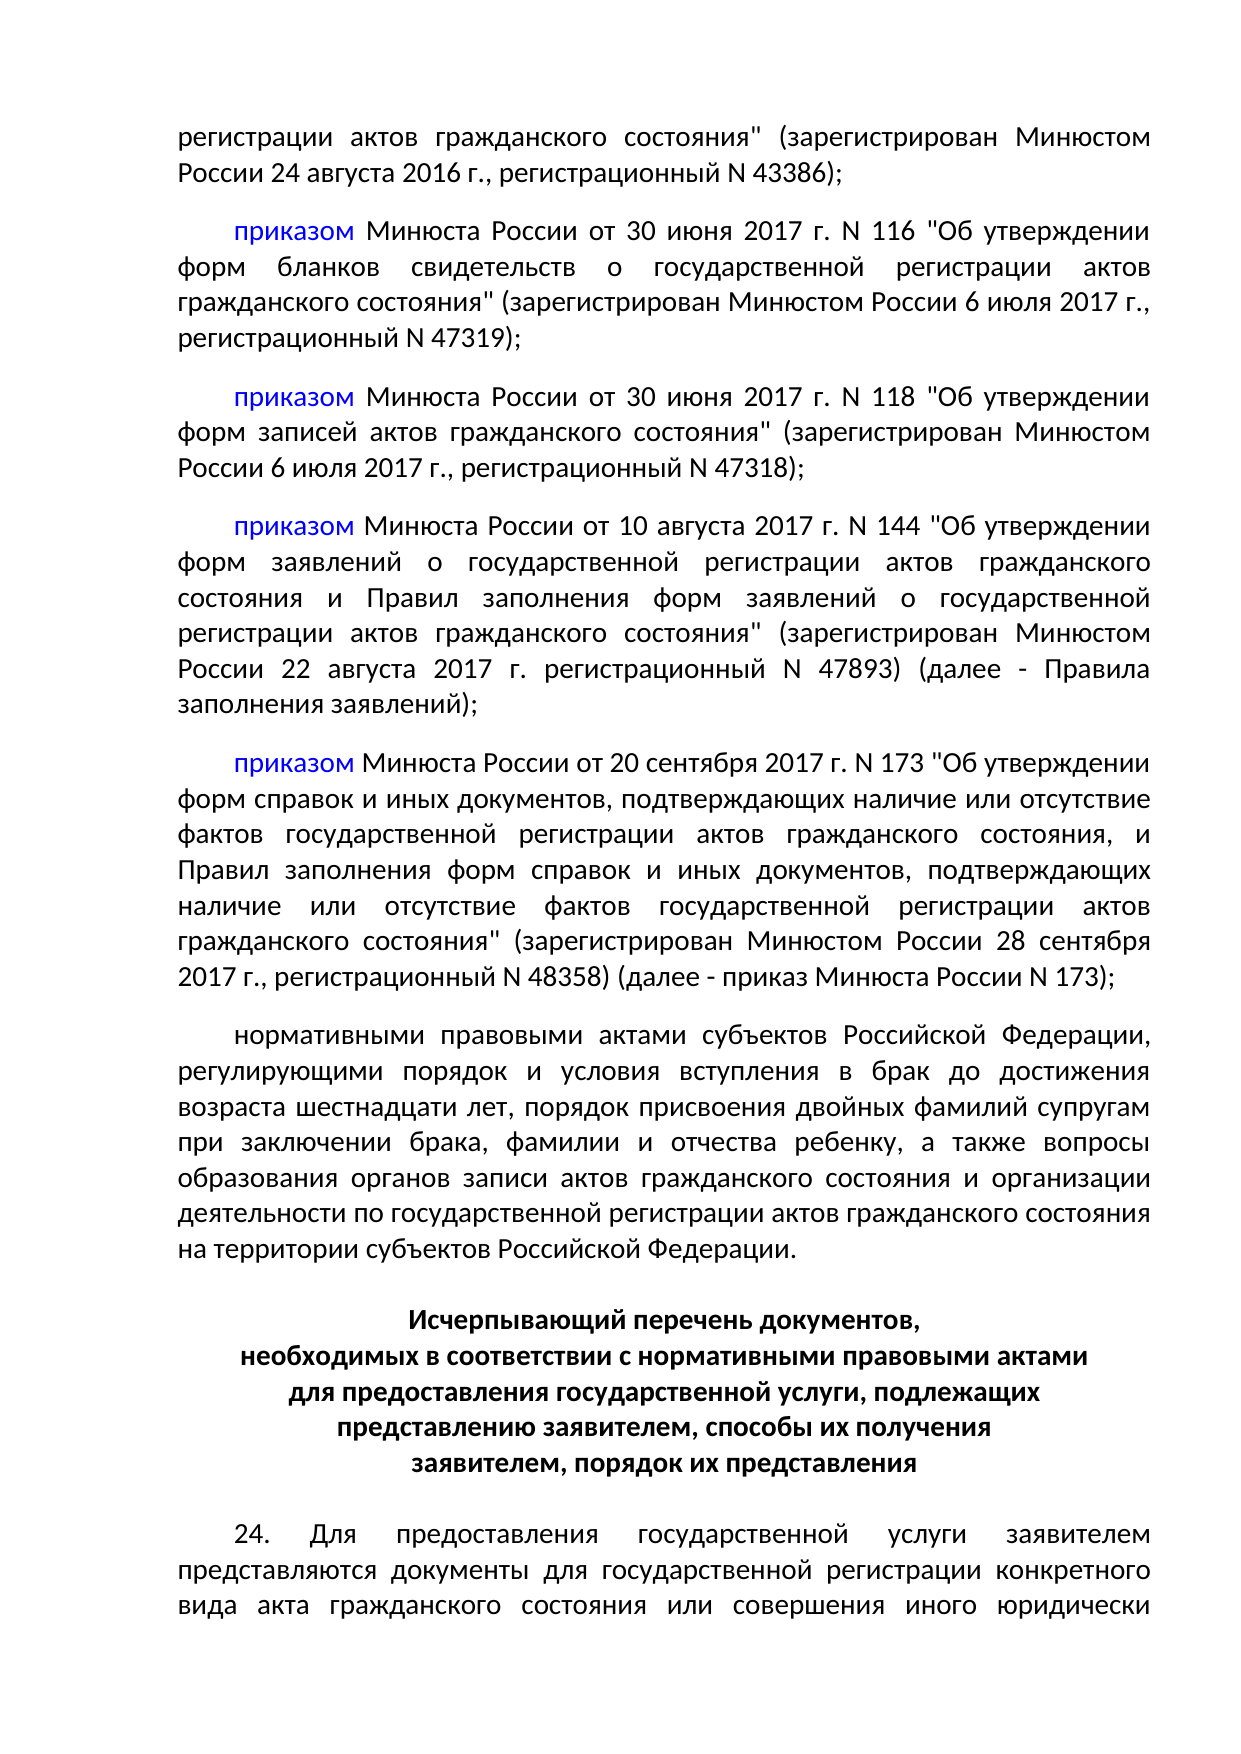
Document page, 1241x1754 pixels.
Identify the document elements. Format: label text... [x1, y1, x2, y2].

title представлению заявителем, способы их получения [177, 1408, 1152, 1444]
title Исчерпывающий перечень документов, [177, 1301, 1152, 1337]
text нормативными правовыми актами субъектов Российской Федерации, регулирующими порядок и условия вступления в брак до достижения возраста шестнадцати лет, порядок присвоения двойных фамилий супругам при заключении брака, фамилии и отчества ребенку, а также вопросы образования органов записи актов гражданского состояния и организации деятельности по государственной регистрации актов гражданского состояния на территории субъектов Российской Федерации. [177, 1016, 1152, 1266]
text приказом Минюста России от 30 июня 2017 г. N 116 "Об утверждении форм бланков свидетельств о государственной регистрации актов гражданского состояния" (зарегистрирован Минюстом России 6 июля 2017 г., регистрационный N 47319); [177, 212, 1152, 355]
text приказом Минюста России от 30 июня 2017 г. N 118 "Об утверждении форм записей актов гражданского состояния" (зарегистрирован Минюстом России 6 июля 2017 г., регистрационный N 47318); [177, 378, 1152, 484]
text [177, 118, 1152, 189]
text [177, 1515, 1152, 1622]
text приказом Минюста России от 10 августа 2017 г. N 144 "Об утверждении форм заявлений о государственной регистрации актов гражданского состояния и Правил заполнения форм заявлений о государственной регистрации актов гражданского состояния" (зарегистрирован Минюстом России 22 августа 2017 г. регистрационный N 47893) (далее - Правила заполнения заявлений); [177, 507, 1152, 721]
title для предоставления государственной услуги, подлежащих [177, 1373, 1152, 1408]
title необходимых в соответствии с нормативными правовыми актами [177, 1337, 1152, 1373]
title заявителем, порядок их представления [177, 1444, 1152, 1479]
text приказом Минюста России от 20 сентября 2017 г. N 173 "Об утверждении форм справок и иных документов, подтверждающих наличие или отсутствие фактов государственной регистрации актов гражданского состояния, и Правил заполнения форм справок и иных документов, подтверждающих наличие или отсутствие фактов государственной регистрации актов гражданского состояния" (зарегистрирован Минюстом России 28 сентября 2017 г., регистрационный N 48358) (далее - приказ Минюста России N 173); [177, 744, 1152, 993]
